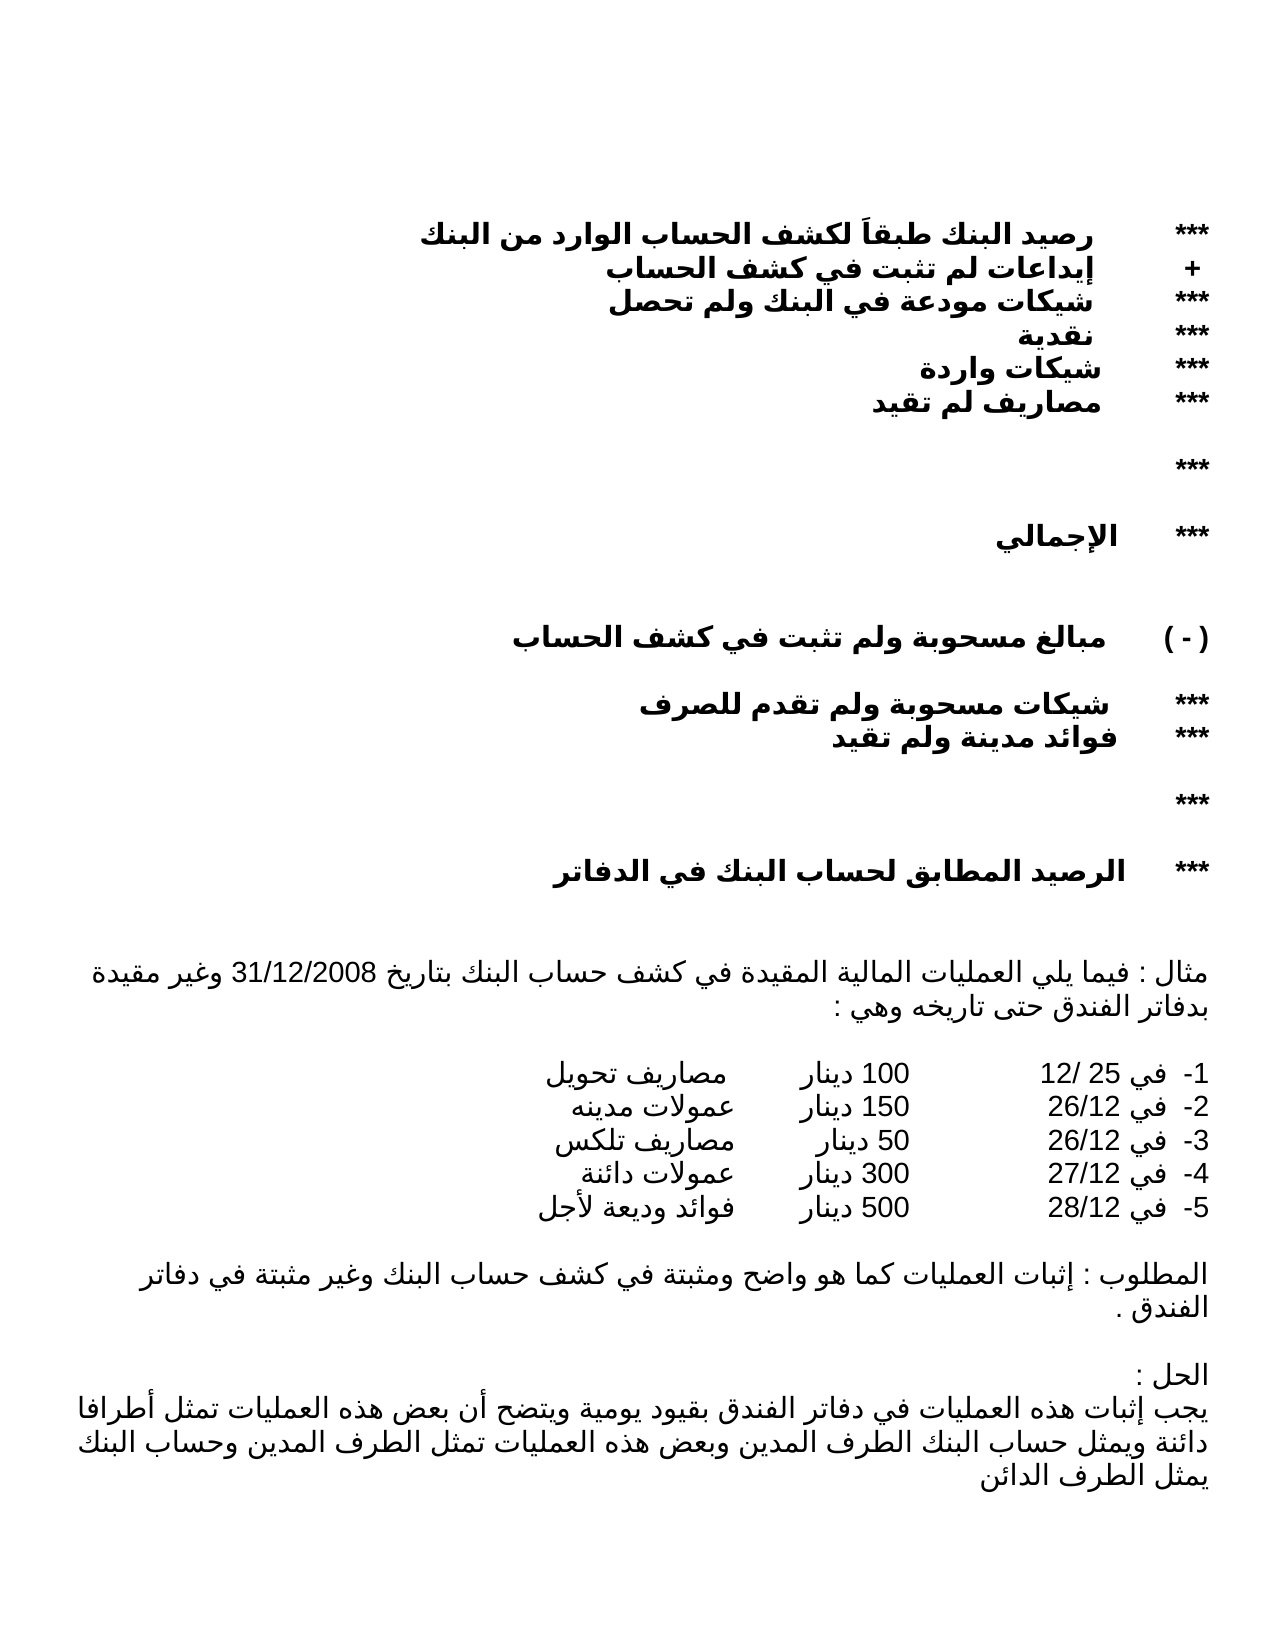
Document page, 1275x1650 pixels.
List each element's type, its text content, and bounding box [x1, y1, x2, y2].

text *** رصيد البنك طبقاَ لكشف الحساب الوارد من البنك [66, 150, 1209, 251]
text + إيداعات لم تثبت في كشف الحساب *** شيكات مودعة في البنك ولم تحصل *** نقدية *** شيكات واردة *** مصاريف لم تقيد *** *** الإجمالي ( - ) مبالغ مسحوبة ولم تثبت في كشف الحساب *** شيكات مسحوبة ولم تقدم للصرف *** فوائد مدينة ولم تقيد *** *** الرصيد المطابق لحساب البنك في الدفاتر مثال : فيما يلي العمليات المالية المقيدة في كشف حساب البنك بتاريخ 31/12/2008 وغير مقيدة بدفاتر الفندق حتى تاريخه وهي : 1- في 25 /12 100 دينار مصاريف تحويل 2- في 26/12 150 دينار عمولات مدينه 3- في 26/12 50 دينار مصاريف تلكس 4- في 27/12 300 دينار عمولات دائنة 5- في 28/12 500 دينار فوائد وديعة لأجل المطلوب : إثبات العمليات كما هو واضح ومثبتة في كشف حساب البنك وغير مثبتة في دفاتر الفندق . الحل : يجب إثبات هذه العمليات في دفاتر الفندق بقيود يومية ويتضح أن بعض هذه العمليات تمثل أطرافا دائنة ويمثل حساب البنك الطرف المدين وبعض هذه العمليات تمثل الطرف المدين وحساب البنك يمثل الطرف الدائن [66, 251, 1209, 1492]
